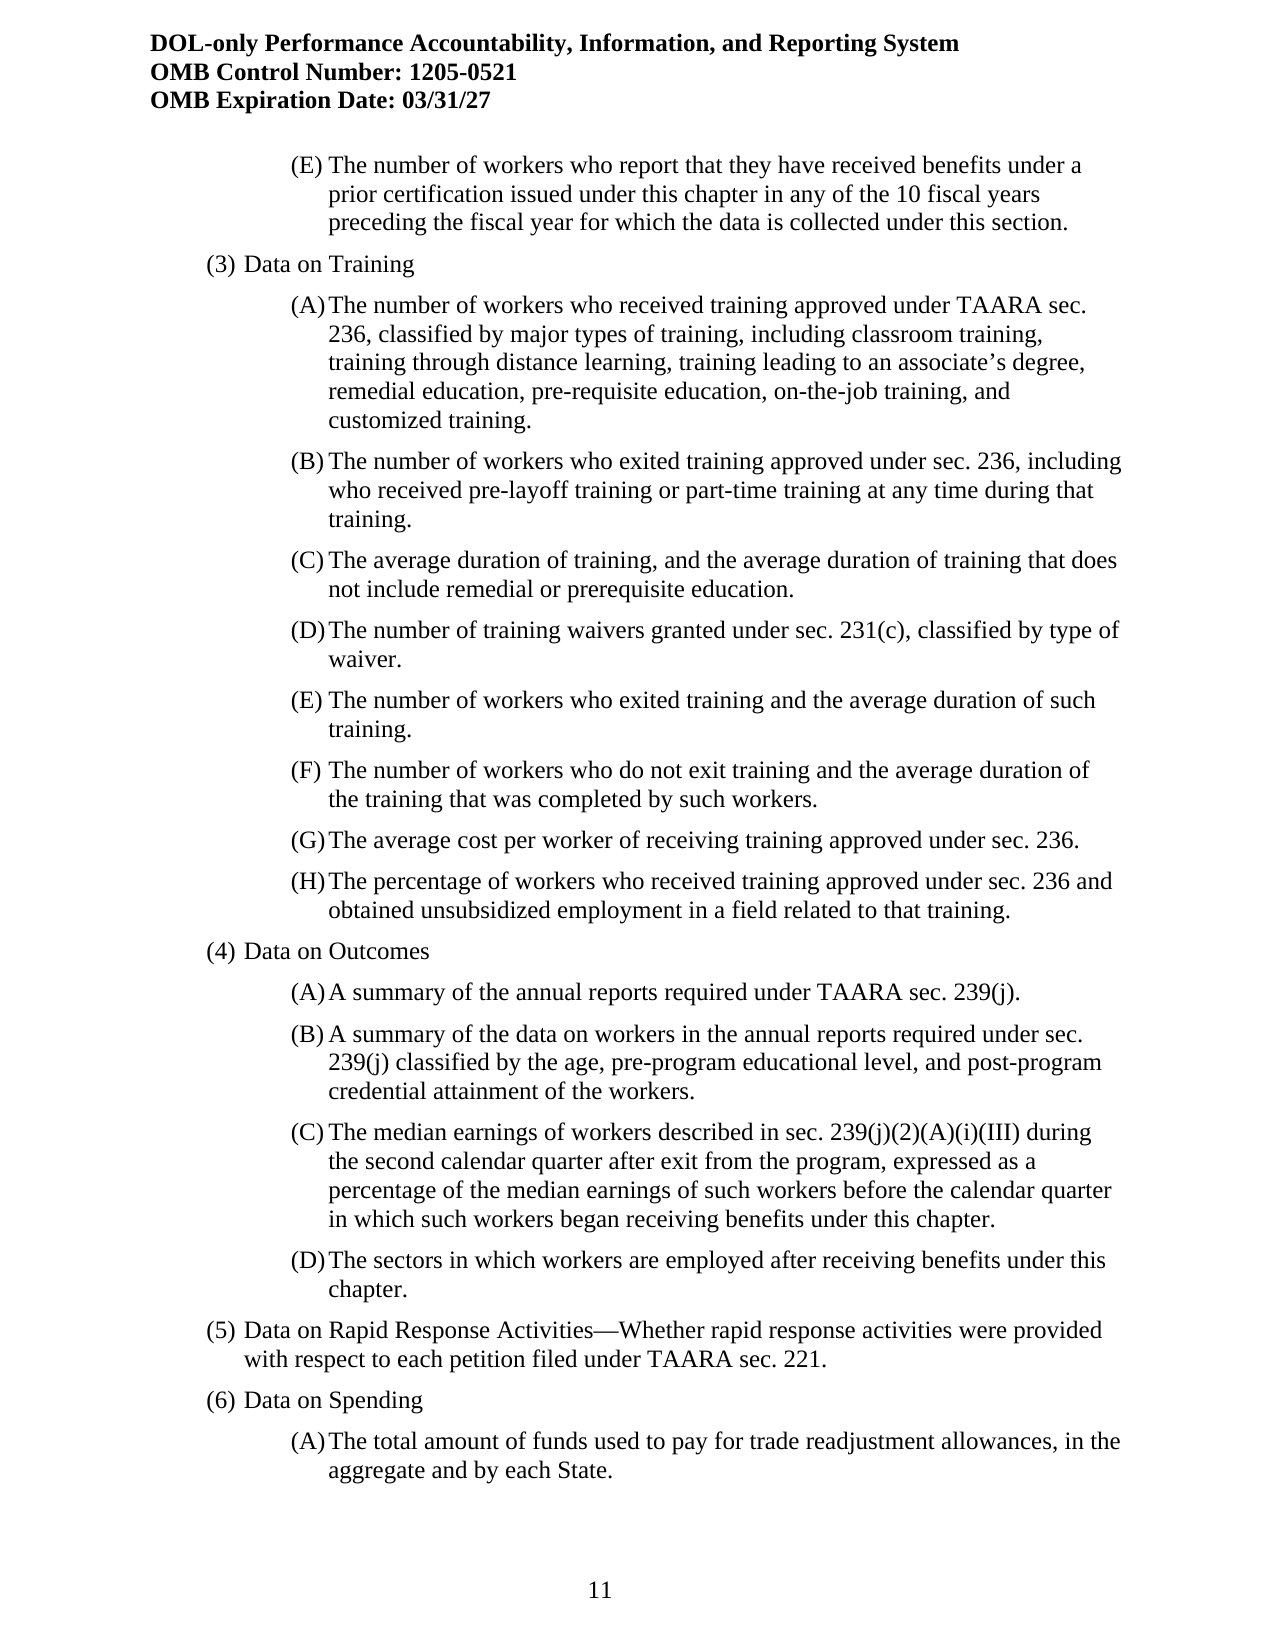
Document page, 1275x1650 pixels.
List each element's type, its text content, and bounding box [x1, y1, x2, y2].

list The total amount of funds used to pay for trade readjustment allowances, in the aggregate and by each State. [291, 1426, 1125, 1484]
list The sectors in which workers are employed after receiving benefits under this chapter. [291, 1245, 1125, 1302]
list The average cost per worker of receiving training approved under sec. 236. [291, 825, 1125, 854]
list Data on Training [206, 249, 1125, 277]
list The number of workers who exited training and the average duration of such training. [291, 685, 1125, 742]
list The number of workers who exited training approved under sec. 236, including who received pre-layoff training or part-time training at any time during that training. [291, 446, 1125, 532]
list The percentage of workers who received training approved under sec. 236 and obtained unsubsidized employment in a field related to that training. [291, 866, 1125, 924]
list The number of workers who do not exit training and the average duration of the training that was completed by such workers. [291, 755, 1125, 812]
list Data on Spending [206, 1385, 1125, 1414]
list The number of workers who report that they have received benefits under a prior certification issued under this chapter in any of the 10 fiscal years preceding the fiscal year for which the data is collected under this section. [291, 150, 1125, 236]
list The average duration of training, and the average duration of training that does not include remedial or prerequisite education. [291, 545, 1125, 602]
list The median earnings of workers described in sec. 239(j)(2)(A)(i)(III) during the second calendar quarter after exit from the program, expressed as a percentage of the median earnings of such workers before the calendar quarter in which such workers began receiving benefits under this chapter. [291, 1117, 1125, 1232]
list The number of training waivers granted under sec. 231(c), classified by type of waiver. [291, 615, 1125, 672]
list Data on Outcomes [206, 936, 1125, 965]
list Data on Rapid Response Activities—Whether rapid response activities were provided with respect to each petition filed under TAARA sec. 221. [206, 1315, 1125, 1372]
list The number of workers who received training approved under TAARA sec. 236, classified by major types of training, including classroom training, training through distance learning, training leading to an associate’s degree, remedial education, pre-requisite education, on-the-job training, and customized training. [291, 290, 1125, 434]
list A summary of the data on workers in the annual reports required under sec. 239(j) classified by the age, pre-program educational level, and post-program credential attainment of the workers. [291, 1019, 1125, 1105]
list A summary of the annual reports required under TAARA sec. 239(j). [291, 977, 1125, 1006]
